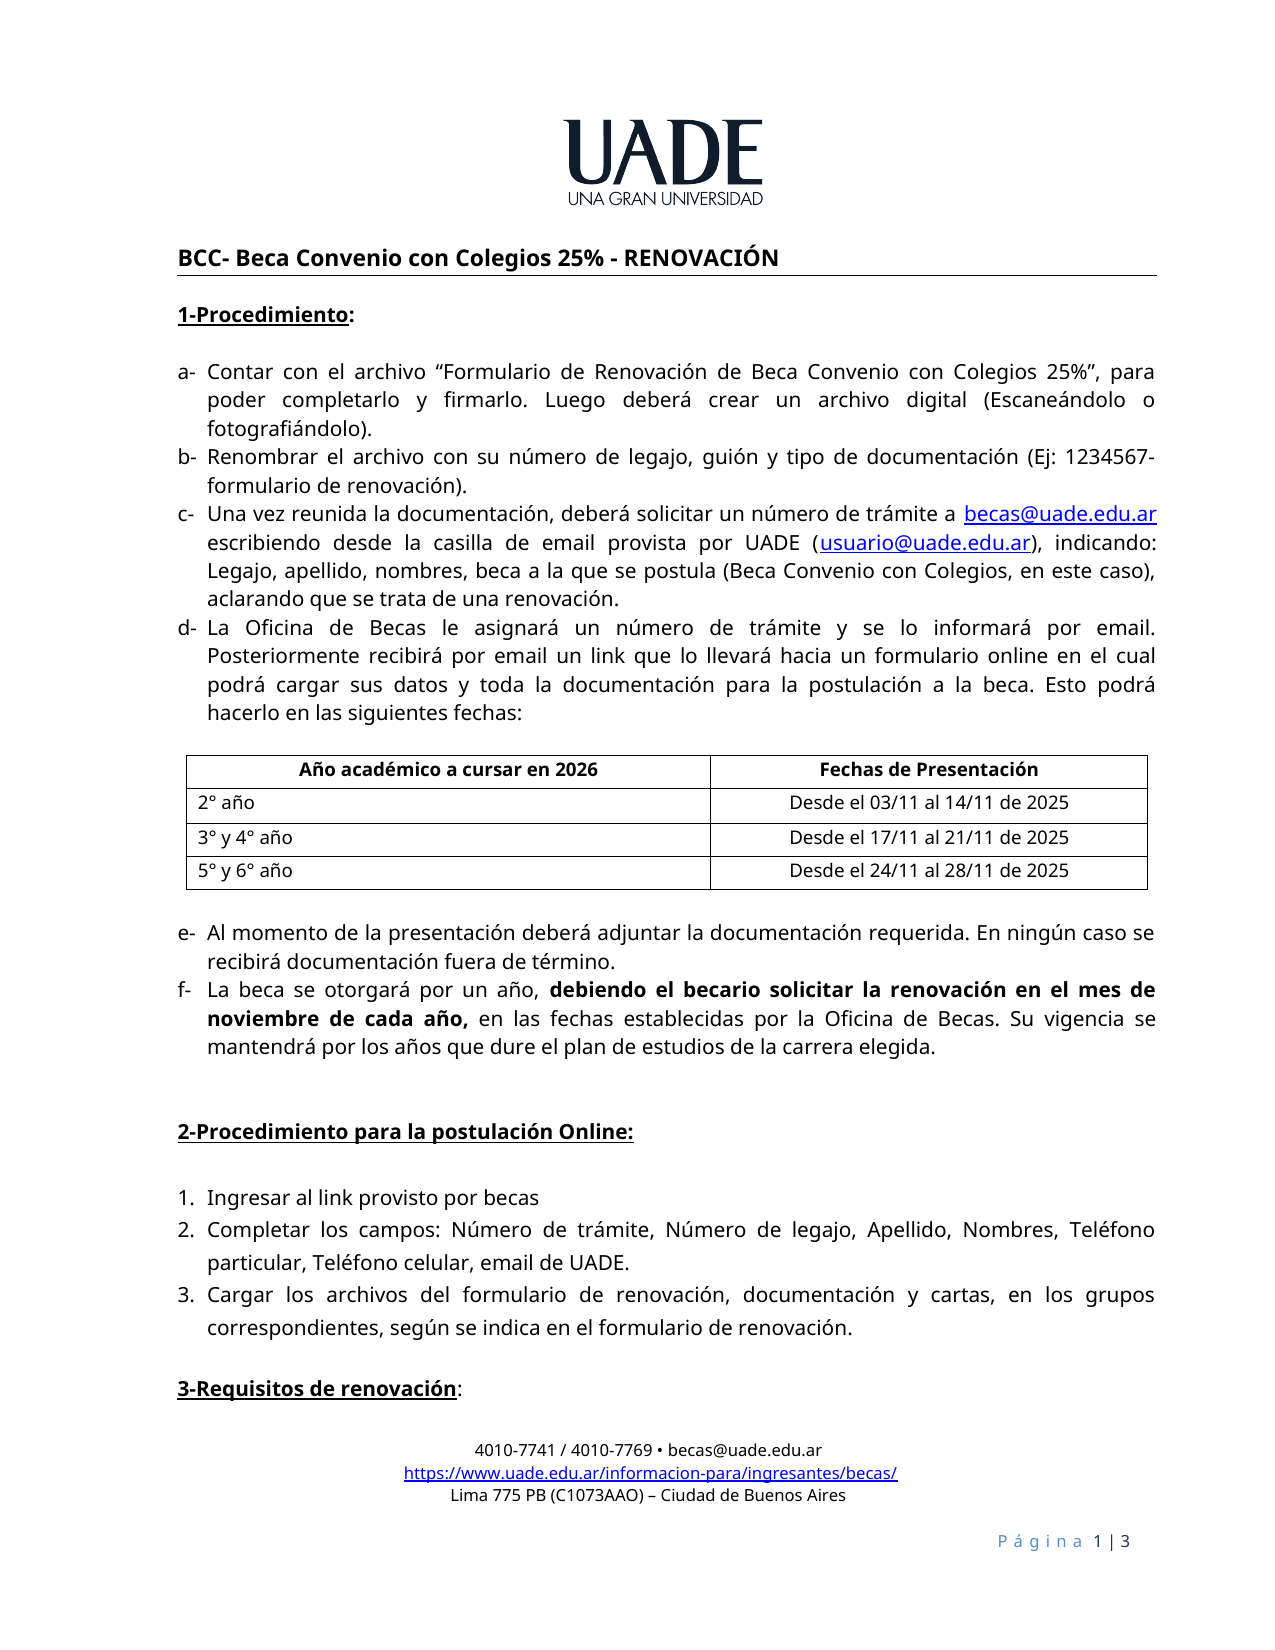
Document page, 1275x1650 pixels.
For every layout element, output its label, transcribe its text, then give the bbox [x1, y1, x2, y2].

list Renombrar el archivo con su número de legajo, guión y tipo de documentación (Ej: 1234567-formulario de renovación). [177, 442, 1157, 499]
list Completar los campos: Número de trámite, Número de legajo, Apellido, Nombres, Teléfono particular, Teléfono celular, email de UADE. [177, 1215, 1157, 1276]
list La Oficina de Becas le asignará un número de trámite y se lo informará por email. Posteriormente recibirá por email un link que lo llevará hacia un formulario online en el cual podrá cargar sus datos y toda la documentación para la postulación a la beca. Esto podrá hacerlo en las siguientes fechas: [177, 613, 1157, 727]
list La beca se otorgará por un año, debiendo el becario solicitar la renovación en el mes de noviembre de cada año, en las fechas establecidas por la Oficina de Becas. Su vigencia se mantendrá por los años que dure el plan de estudios de la carrera elegida. [177, 975, 1157, 1061]
text 1-Procedimiento: [177, 300, 1157, 329]
table_cell Desde el 03/11 al 14/11 de 2025 [711, 789, 1147, 823]
text 2-Procedimiento para la postulación Online: [177, 1117, 1157, 1146]
list Al momento de la presentación deberá adjuntar la documentación requerida. En ningún caso se recibirá documentación fuera de término. [177, 918, 1157, 975]
table_cell 2° año [187, 789, 710, 823]
picture [538, 73, 796, 242]
table_cell Desde el 24/11 al 28/11 de 2025 [711, 857, 1147, 889]
list Una vez reunida la documentación, deberá solicitar un número de trámite a becas@uade.edu.ar escribiendo desde la casilla de email provista por UADE (usuario@uade.edu.ar), indicando: Legajo, apellido, nombres, beca a la que se postula (Beca Convenio con Colegios, en este caso), aclarando que se trata de una renovación. [177, 499, 1157, 613]
table_header Año académico a cursar en 2026 [187, 756, 710, 788]
list Cargar los archivos del formulario de renovación, documentación y cartas, en los grupos correspondientes, según se indica en el formulario de renovación. [177, 1280, 1157, 1341]
list Contar con el archivo “Formulario de Renovación de Beca Convenio con Colegios 25%”, para poder completarlo y firmarlo. Luego deberá crear un archivo digital (Escaneándolo o fotografiándolo). [177, 357, 1157, 442]
list Ingresar al link provisto por becas [177, 1183, 1157, 1211]
text 3-Requisitos de renovación: [177, 1374, 1157, 1402]
table_header Fechas de Presentación [711, 756, 1147, 788]
table_cell 5° y 6° año [187, 857, 710, 889]
table_cell 3° y 4° año [187, 824, 710, 856]
table_cell Desde el 17/11 al 21/11 de 2025 [711, 824, 1147, 856]
